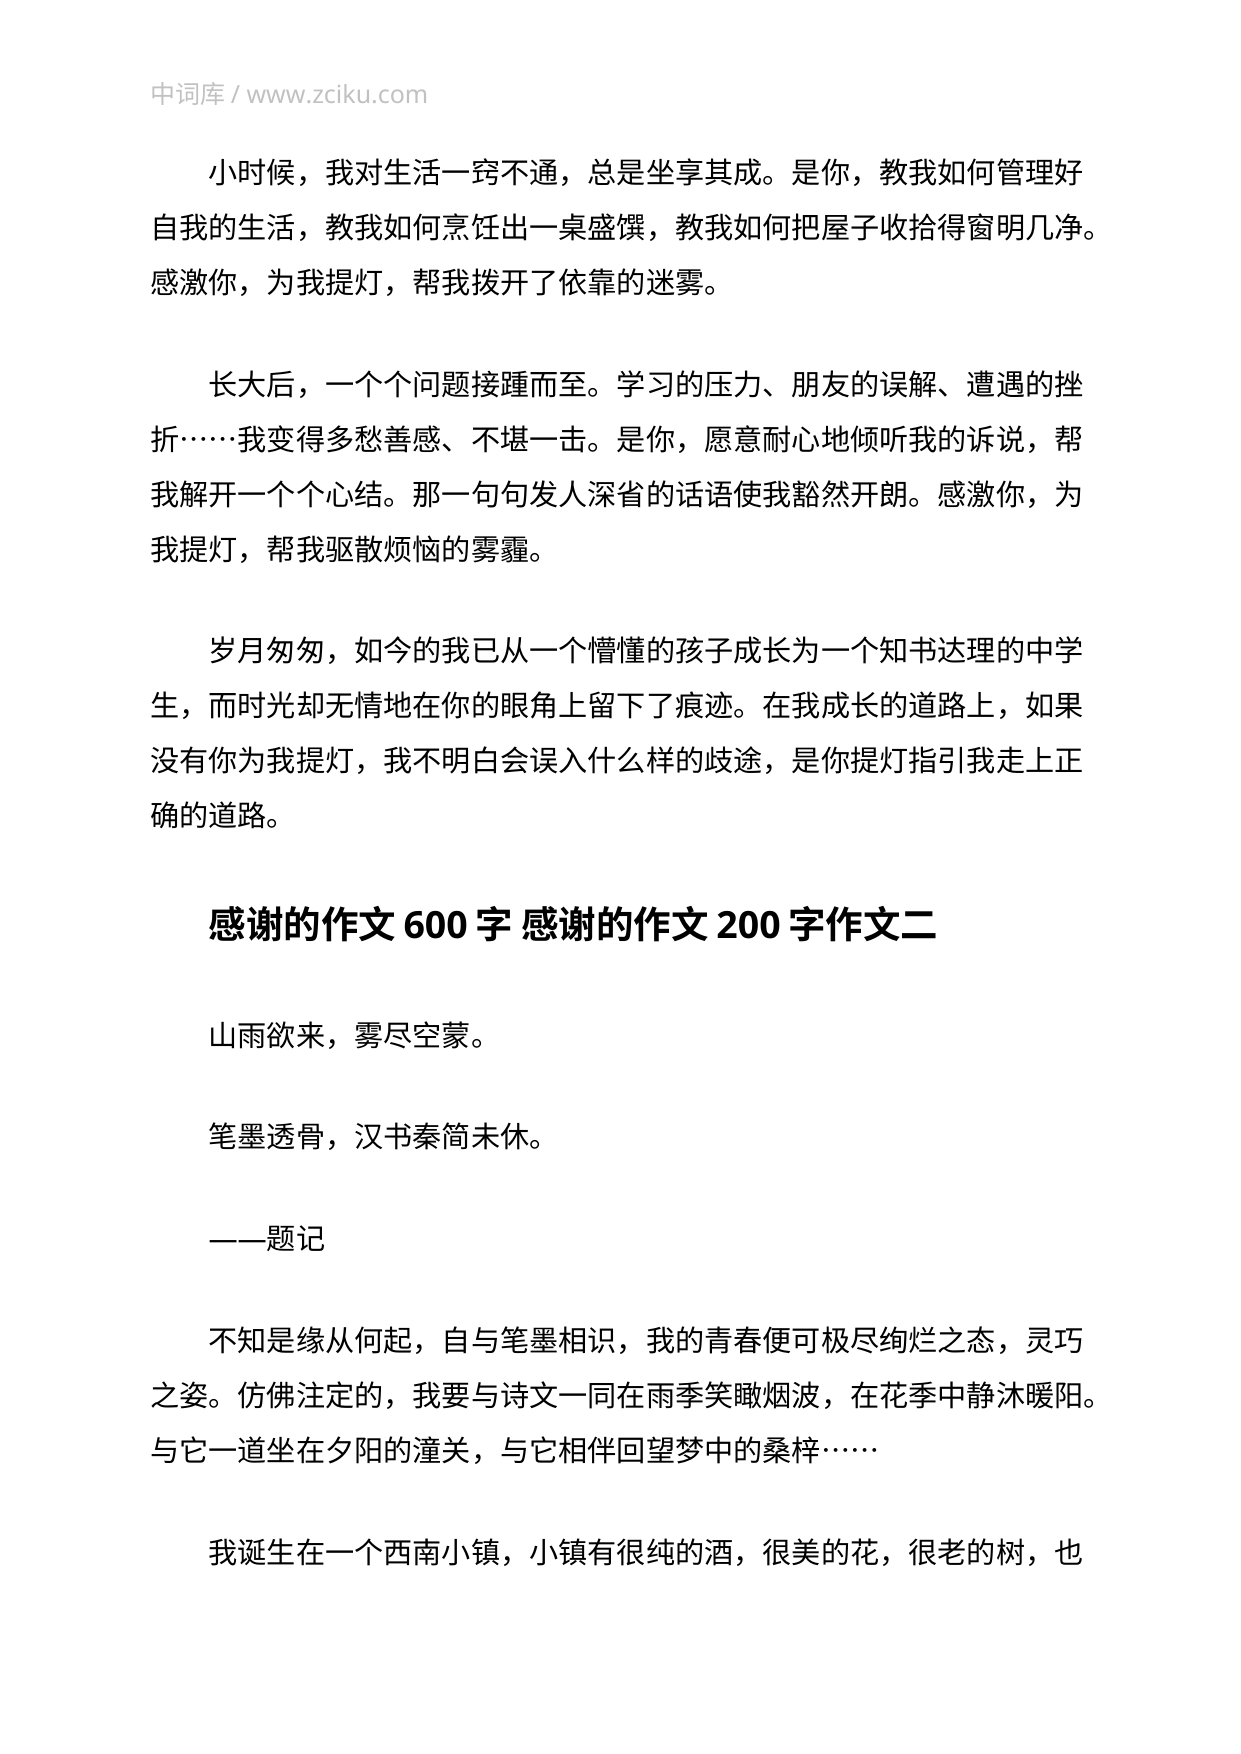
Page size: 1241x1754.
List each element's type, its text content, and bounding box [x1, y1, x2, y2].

text 感谢的作文600字 感谢的作文200字作文二 [150, 894, 1090, 949]
text 不知是缘从何起，自与笔墨相识，我的青春便可极尽绚烂之态，灵巧之姿。仿佛注定的，我要与诗文一同在雨季笑瞰烟波，在花季中静沐暖阳。与它一道坐在夕阳的潼关，与它相伴回望梦中的桑梓…… [150, 1318, 1090, 1470]
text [150, 1529, 1090, 1571]
text 山雨欲来，雾尽空蒙。 [150, 1012, 1090, 1054]
text 长大后，一个个问题接踵而至。学习的压力、朋友的误解、遭遇的挫折……我变得多愁善感、不堪一击。是你，愿意耐心地倾听我的诉说，帮我解开一个个心结。那一句句发人深省的话语使我豁然开朗。感激你，为我提灯，帮我驱散烦恼的雾霾。 [150, 362, 1090, 568]
text 笔墨透骨，汉书秦简未休。 [150, 1114, 1090, 1156]
text 小时候，我对生活一窍不通，总是坐享其成。是你，教我如何管理好自我的生活，教我如何烹饪出一桌盛馔，教我如何把屋子收拾得窗明几净。感激你，为我提灯，帮我拨开了依靠的迷雾。 [150, 150, 1090, 302]
text 岁月匆匆，如今的我已从一个懵懂的孩子成长为一个知书达理的中学生，而时光却无情地在你的眼角上留下了痕迹。在我成长的道路上，如果没有你为我提灯，我不明白会误入什么样的歧途，是你提灯指引我走上正确的道路。 [150, 628, 1090, 835]
text ——题记 [150, 1216, 1090, 1258]
